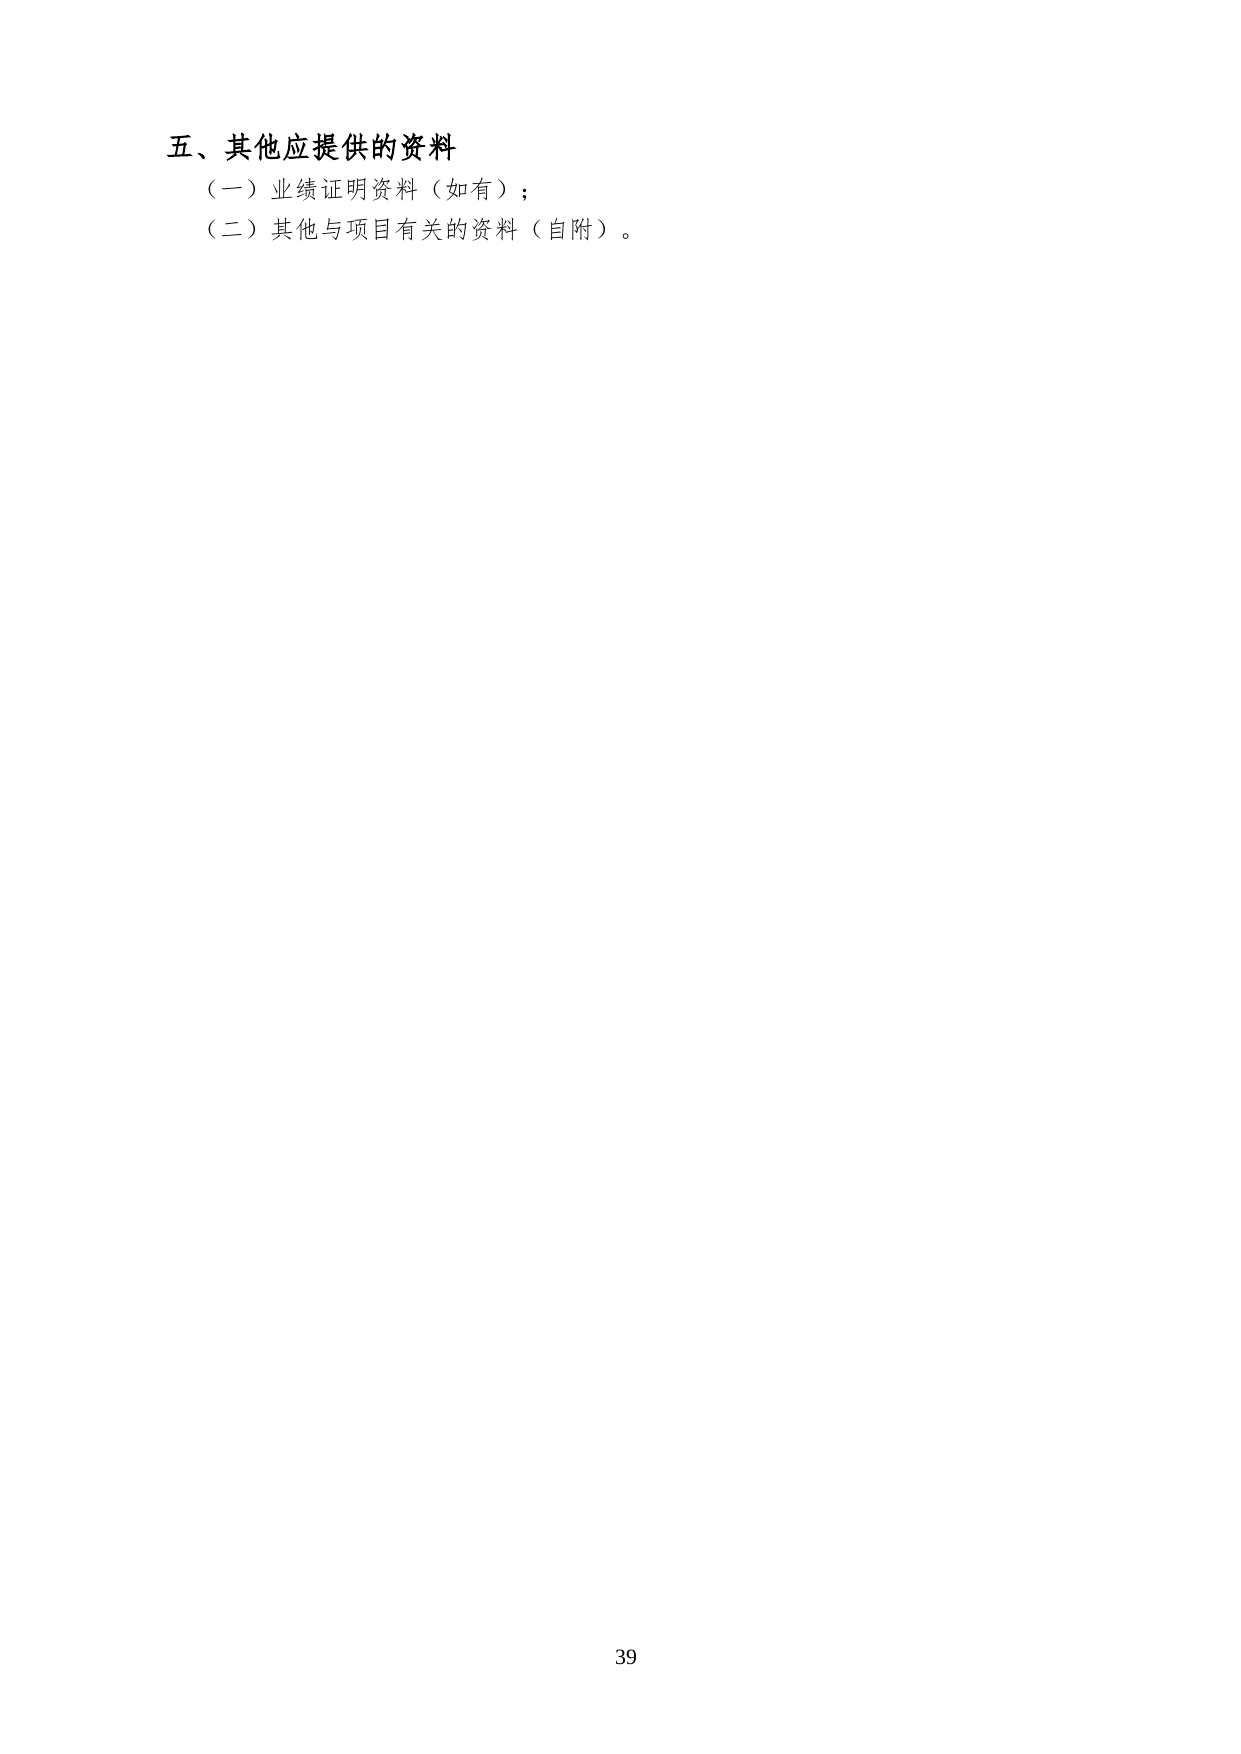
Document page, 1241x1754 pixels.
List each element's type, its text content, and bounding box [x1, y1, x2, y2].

text （一）业绩证明资料（如有）； [136, 167, 1116, 207]
subtitle 五、其他应提供的资料 [136, 118, 1116, 167]
text （二）其他与项目有关的资料（自附）。 [136, 207, 1116, 246]
